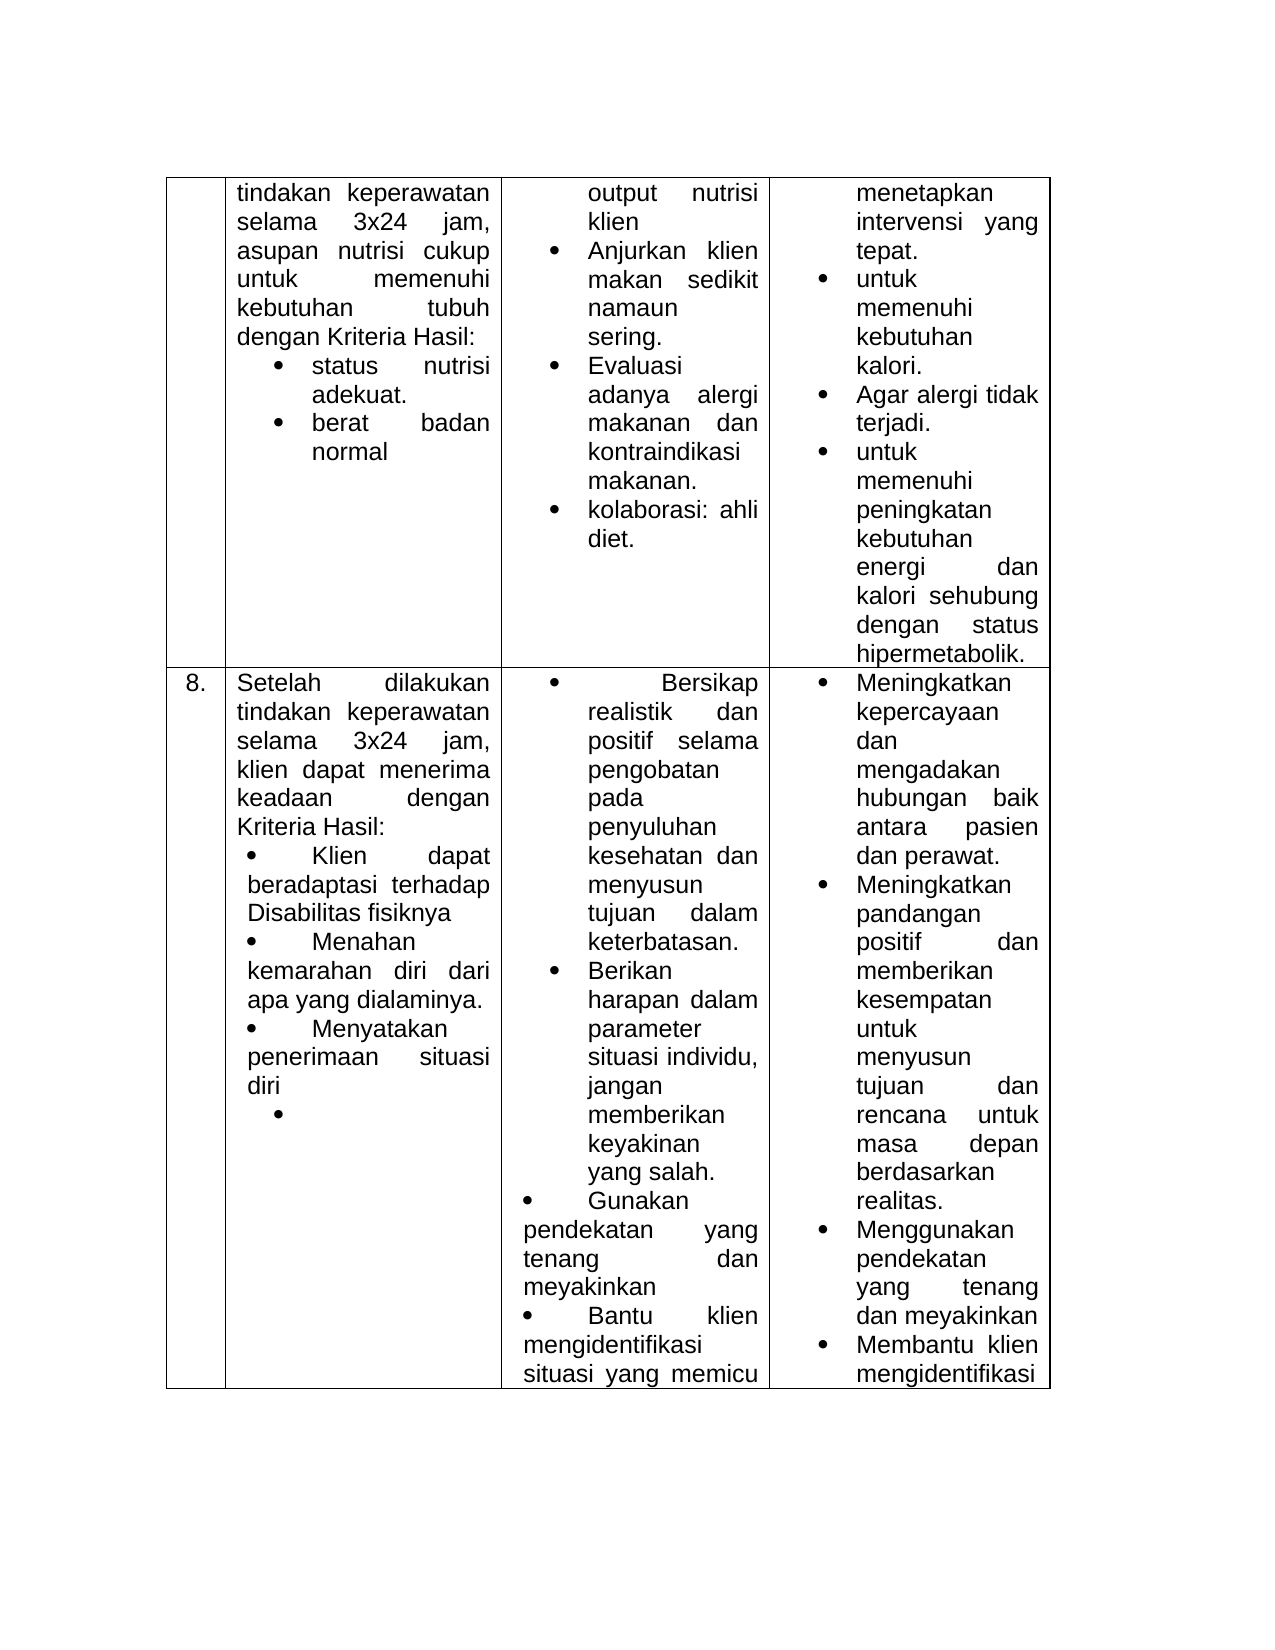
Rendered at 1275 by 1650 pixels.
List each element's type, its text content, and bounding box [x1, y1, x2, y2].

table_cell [770, 668, 1049, 1387]
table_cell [226, 668, 501, 1387]
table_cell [502, 668, 769, 1387]
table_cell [770, 178, 1049, 667]
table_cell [226, 178, 501, 667]
table_cell 7. [167, 178, 225, 667]
table_cell 8. [167, 668, 225, 1387]
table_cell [502, 178, 769, 667]
